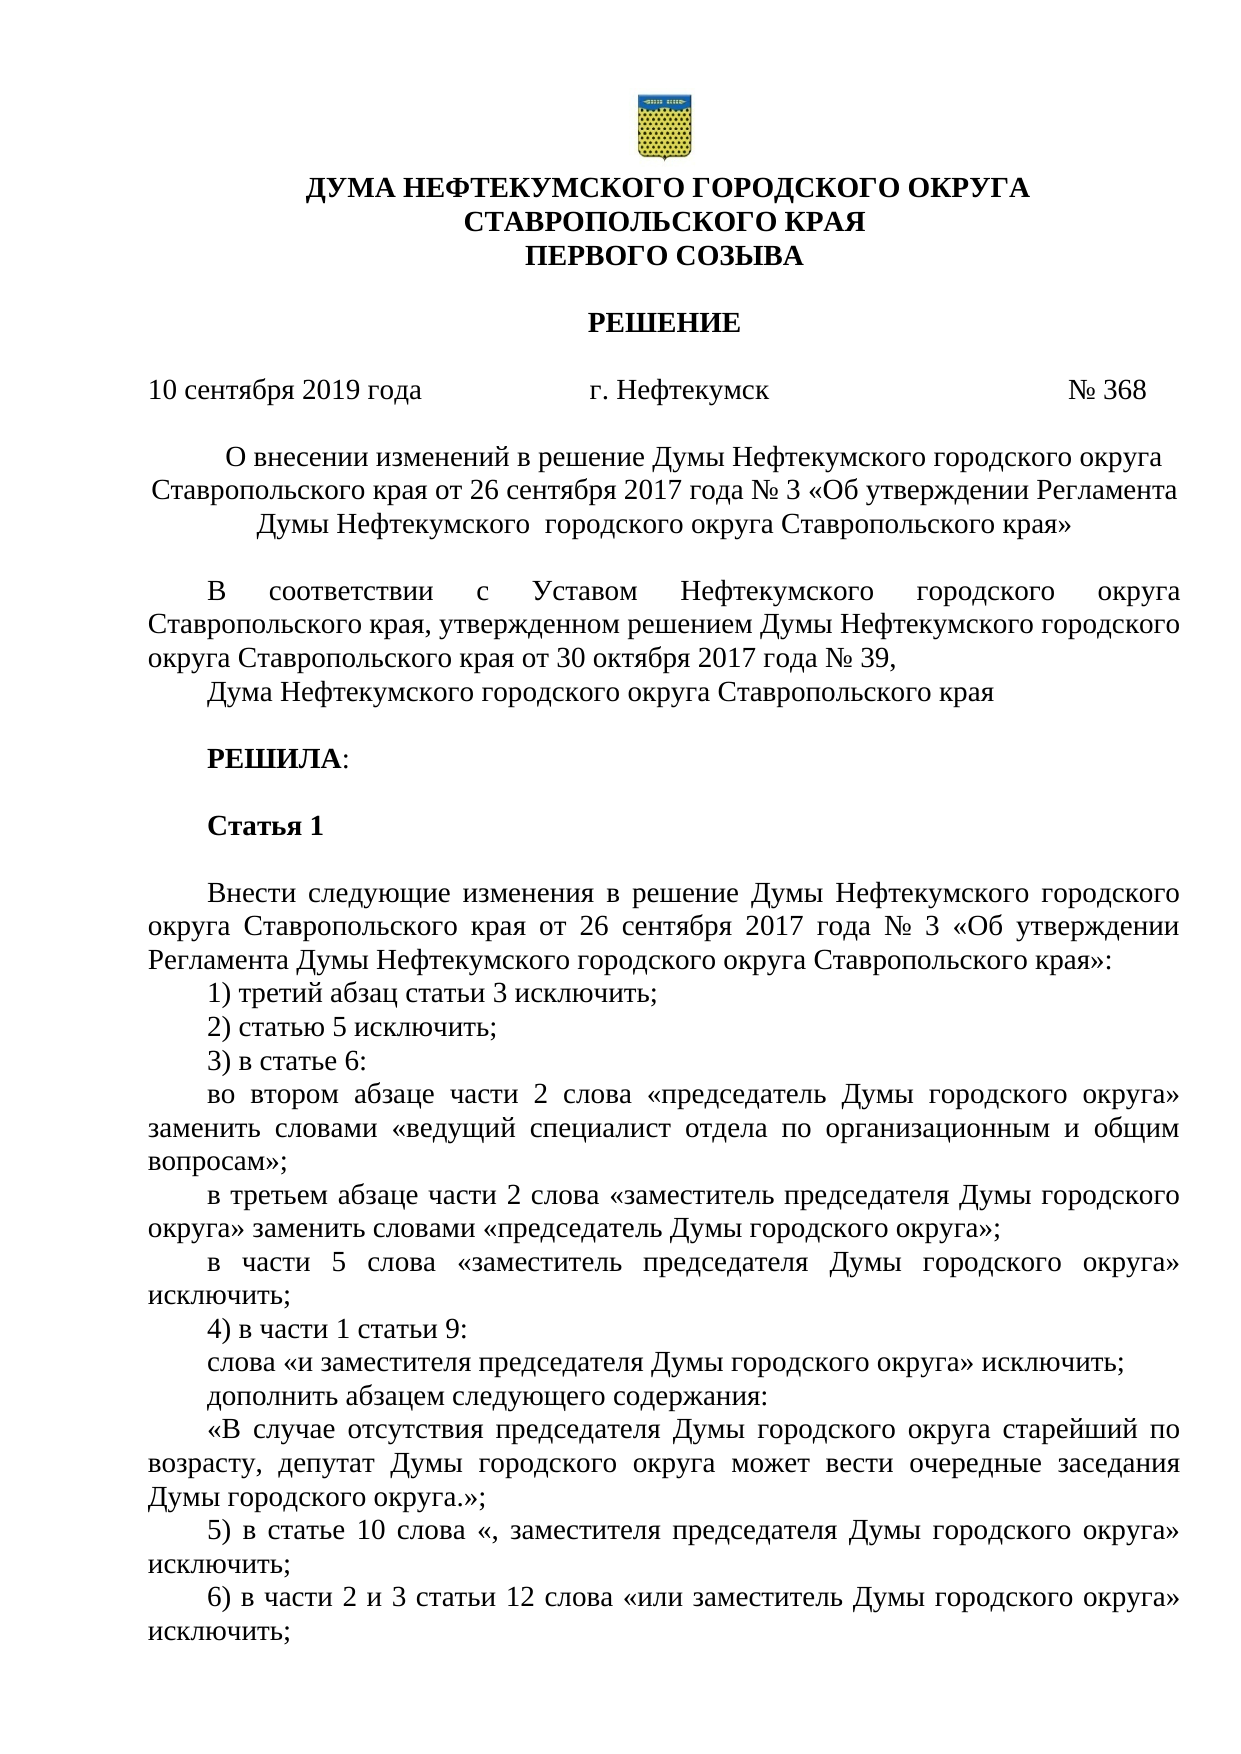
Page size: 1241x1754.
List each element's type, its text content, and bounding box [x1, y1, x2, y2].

text 5) в статье 10 слова «, заместителя председателя Думы городского округа» исключить; [148, 1512, 1181, 1579]
text РЕШЕНИЕ [148, 305, 1181, 338]
picture [628, 88, 701, 171]
text 10 сентября 2019 года г. Нефтекумск № 368 [148, 372, 1181, 405]
text во втором абзаце части 2 слова «председатель Думы городского округа» заменить словами «ведущий специалист отдела по организационным и общим вопросам»; [148, 1076, 1181, 1177]
text Статья 1 [148, 808, 1181, 841]
text Внести следующие изменения в решение Думы Нефтекумского городского округа Ставропольского края от 26 сентября 2017 года № 3 «Об утверждении Регламента Думы Нефтекумского городского округа Ставропольского края»: [148, 875, 1181, 976]
text О внесении изменений в решение Думы Нефтекумского городского округа Ставропольского края от 26 сентября 2017 года № 3 «Об утверждении Регламента Думы Нефтекумского городского округа Ставропольского края» [148, 439, 1181, 539]
text Дума Нефтекумского городского округа Ставропольского края [148, 674, 1181, 707]
text 3) в статье 6: [148, 1043, 1181, 1076]
text ДУМА НЕФТЕКУМСКОГО ГОРОДСКОГО ОКРУГА [148, 171, 1181, 204]
text 1) третий абзац статьи 3 исключить; [148, 976, 1181, 1009]
text «В случае отсутствия председателя Думы городского округа старейший по возрасту, депутат Думы городского округа может вести очередные заседания Думы городского округа.»; [148, 1412, 1181, 1512]
text 4) в части 1 статьи 9: [148, 1311, 1181, 1344]
text в части 5 слова «заместитель председателя Думы городского округа» исключить; [148, 1244, 1181, 1311]
text 2) статью 5 исключить; [148, 1009, 1181, 1043]
text дополнить абзацем следующего содержания: [148, 1378, 1181, 1412]
text в третьем абзаце части 2 слова «заместитель председателя Думы городского округа» заменить словами «председатель Думы городского округа»; [148, 1177, 1181, 1244]
text 6) в части 2 и 3 статьи 12 слова «или заместитель Думы городского округа» исключить; [148, 1579, 1181, 1646]
text РЕШИЛА: [148, 741, 1181, 774]
text В соответствии с Уставом Нефтекумского городского округа Ставропольского края, утвержденном решением Думы Нефтекумского городского округа Ставропольского края от 30 октября 2017 года № 39, [148, 573, 1181, 674]
text ПЕРВОГО СОЗЫВА [148, 238, 1181, 271]
text СТАВРОПОЛЬСКОГО КРАЯ [148, 204, 1181, 238]
text слова «и заместителя председателя Думы городского округа» исключить; [148, 1344, 1181, 1378]
